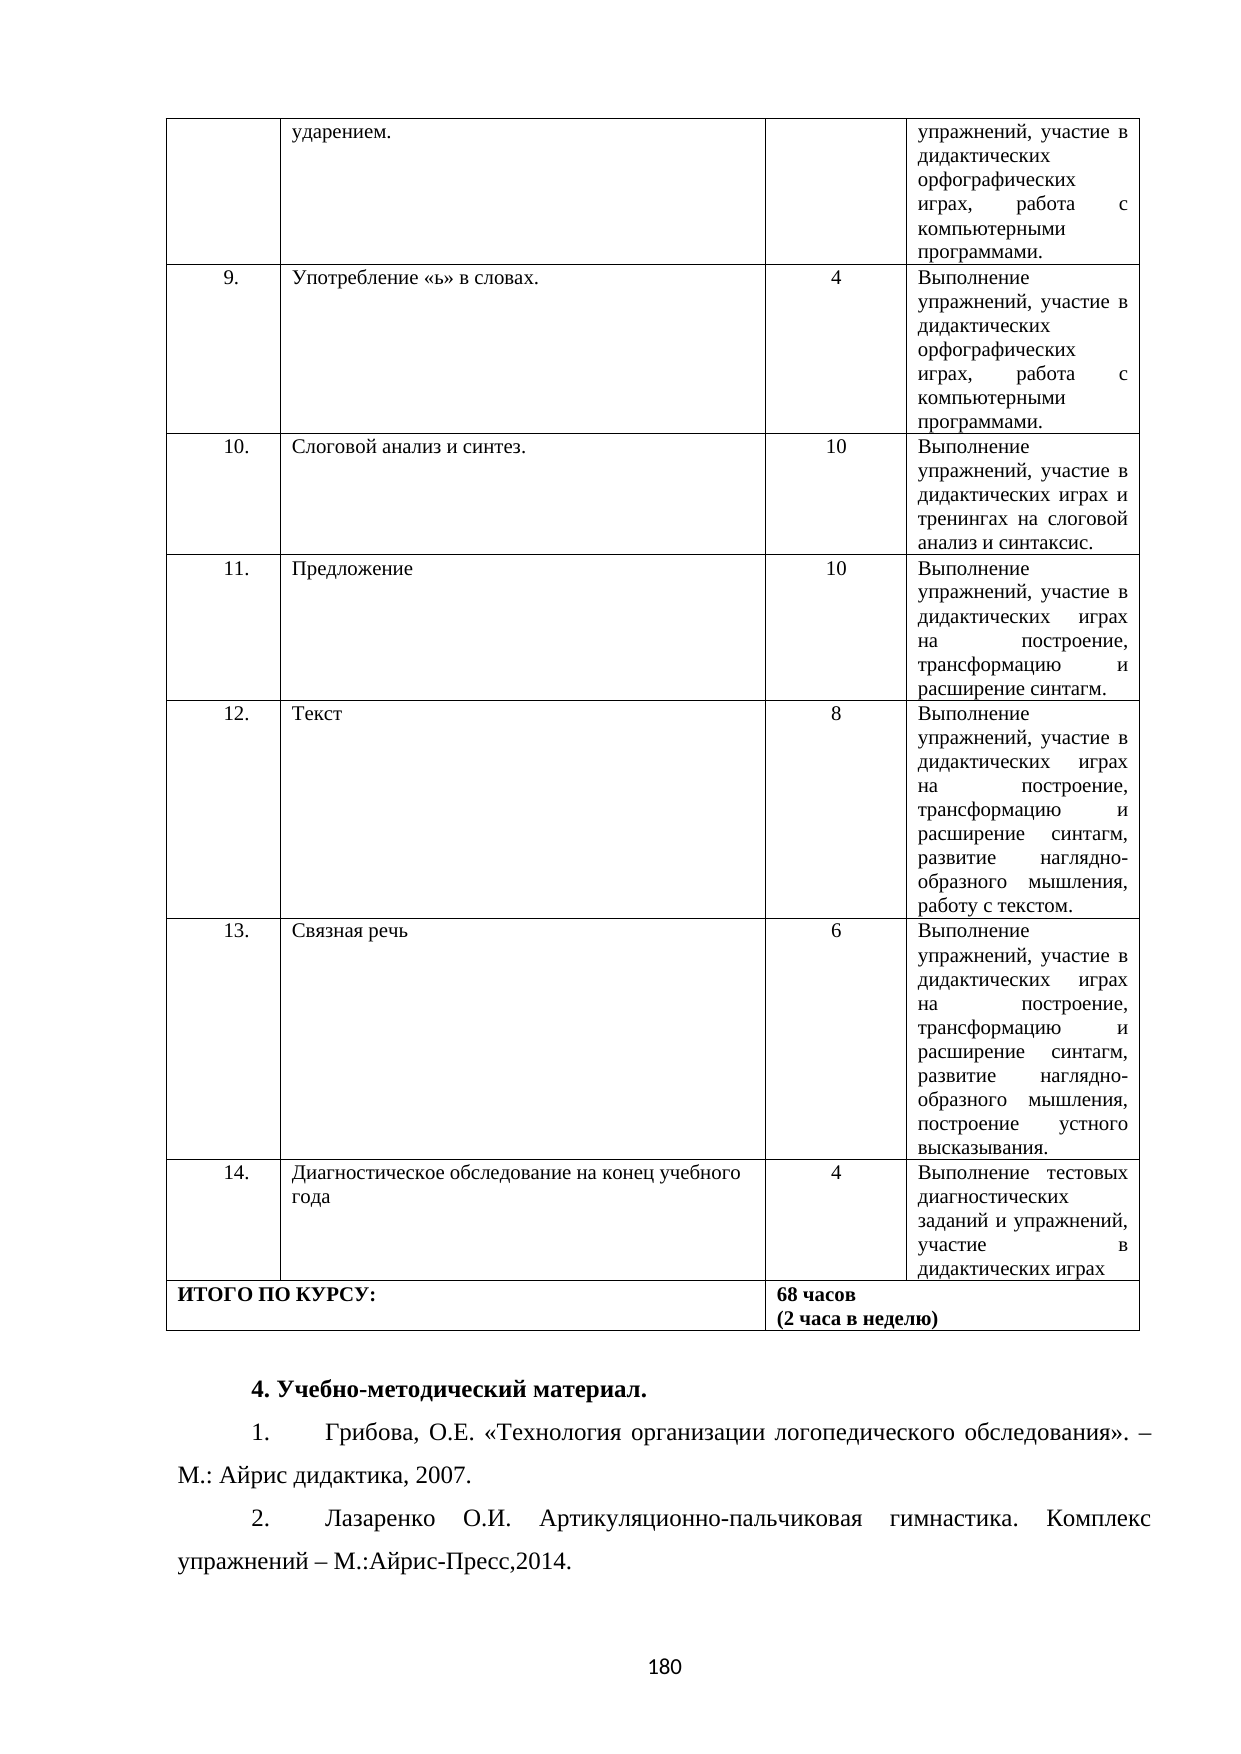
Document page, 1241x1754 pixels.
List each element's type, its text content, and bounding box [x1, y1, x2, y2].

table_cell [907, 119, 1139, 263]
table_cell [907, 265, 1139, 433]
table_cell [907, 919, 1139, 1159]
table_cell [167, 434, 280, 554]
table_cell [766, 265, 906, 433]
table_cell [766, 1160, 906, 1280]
list Лазаренко О.И. Артикуляционно-пальчиковая гимнастика. Комплекс упражнений – М.:Айрис-Пресс,2014. [177, 1503, 1152, 1575]
text 4. Учебно-методический материал. [177, 1374, 1152, 1402]
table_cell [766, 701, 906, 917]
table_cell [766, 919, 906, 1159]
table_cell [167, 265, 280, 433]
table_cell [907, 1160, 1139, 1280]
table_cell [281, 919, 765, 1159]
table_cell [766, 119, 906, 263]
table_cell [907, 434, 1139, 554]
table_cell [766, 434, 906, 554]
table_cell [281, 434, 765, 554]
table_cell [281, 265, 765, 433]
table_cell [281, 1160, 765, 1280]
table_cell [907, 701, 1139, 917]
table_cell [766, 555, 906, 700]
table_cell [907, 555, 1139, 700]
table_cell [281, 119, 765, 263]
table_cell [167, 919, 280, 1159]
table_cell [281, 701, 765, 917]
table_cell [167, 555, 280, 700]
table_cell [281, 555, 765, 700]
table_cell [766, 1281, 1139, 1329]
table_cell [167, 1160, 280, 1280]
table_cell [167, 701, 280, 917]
list Грибова, О.Е. «Технология организации логопедического обследования». – М.: Айрис дидактика, 2007. [177, 1417, 1152, 1489]
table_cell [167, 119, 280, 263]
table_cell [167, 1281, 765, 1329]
